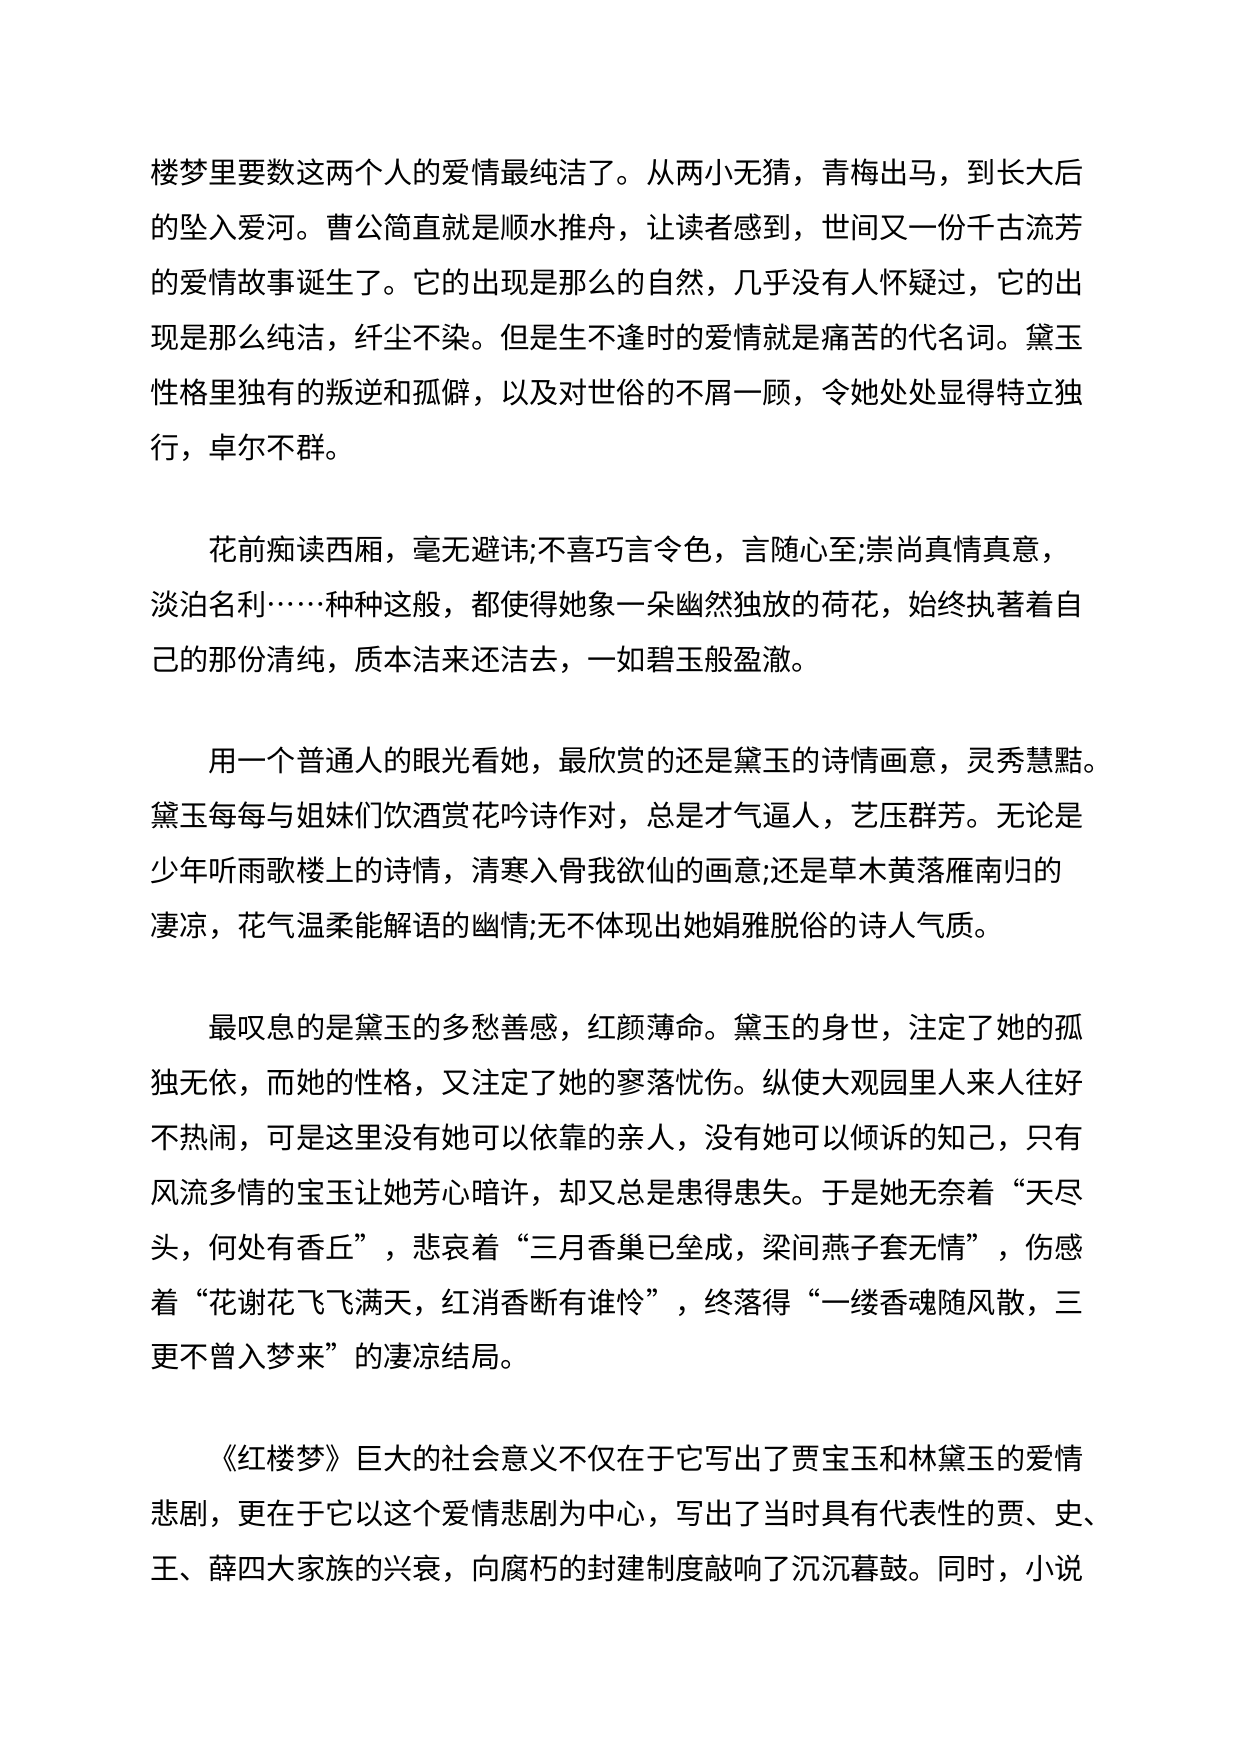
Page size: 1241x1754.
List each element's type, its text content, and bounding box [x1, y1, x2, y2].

text 最叹息的是黛玉的多愁善感，红颜薄命。黛玉的身世，注定了她的孤独无依，而她的性格，又注定了她的寥落忧伤。纵使大观园里人来人往好不热闹，可是这里没有她可以依靠的亲人，没有她可以倾诉的知己，只有风流多情的宝玉让她芳心暗许，却又总是患得患失。于是她无奈着“天尽头，何处有香丘”，悲哀着“三月香巢已垒成，梁间燕子套无情”，伤感着“花谢花飞飞满天，红消香断有谁怜”，终落得“一缕香魂随风散，三更不曾入梦来”的凄凉结局。 [150, 1005, 1090, 1376]
text 用一个普通人的眼光看她，最欣赏的还是黛玉的诗情画意，灵秀慧黠。黛玉每每与姐妹们饮酒赏花吟诗作对，总是才气逼人，艺压群芳。无论是少年听雨歌楼上的诗情，清寒入骨我欲仙的画意;还是草木黄落雁南归的凄凉，花气温柔能解语的幽情;无不体现出她娟雅脱俗的诗人气质。 [150, 738, 1090, 945]
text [150, 1436, 1090, 1588]
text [150, 150, 1090, 467]
text 花前痴读西厢，毫无避讳;不喜巧言令色，言随心至;崇尚真情真意，淡泊名利……种种这般，都使得她象一朵幽然独放的荷花，始终执著着自己的那份清纯，质本洁来还洁去，一如碧玉般盈澈。 [150, 526, 1090, 678]
